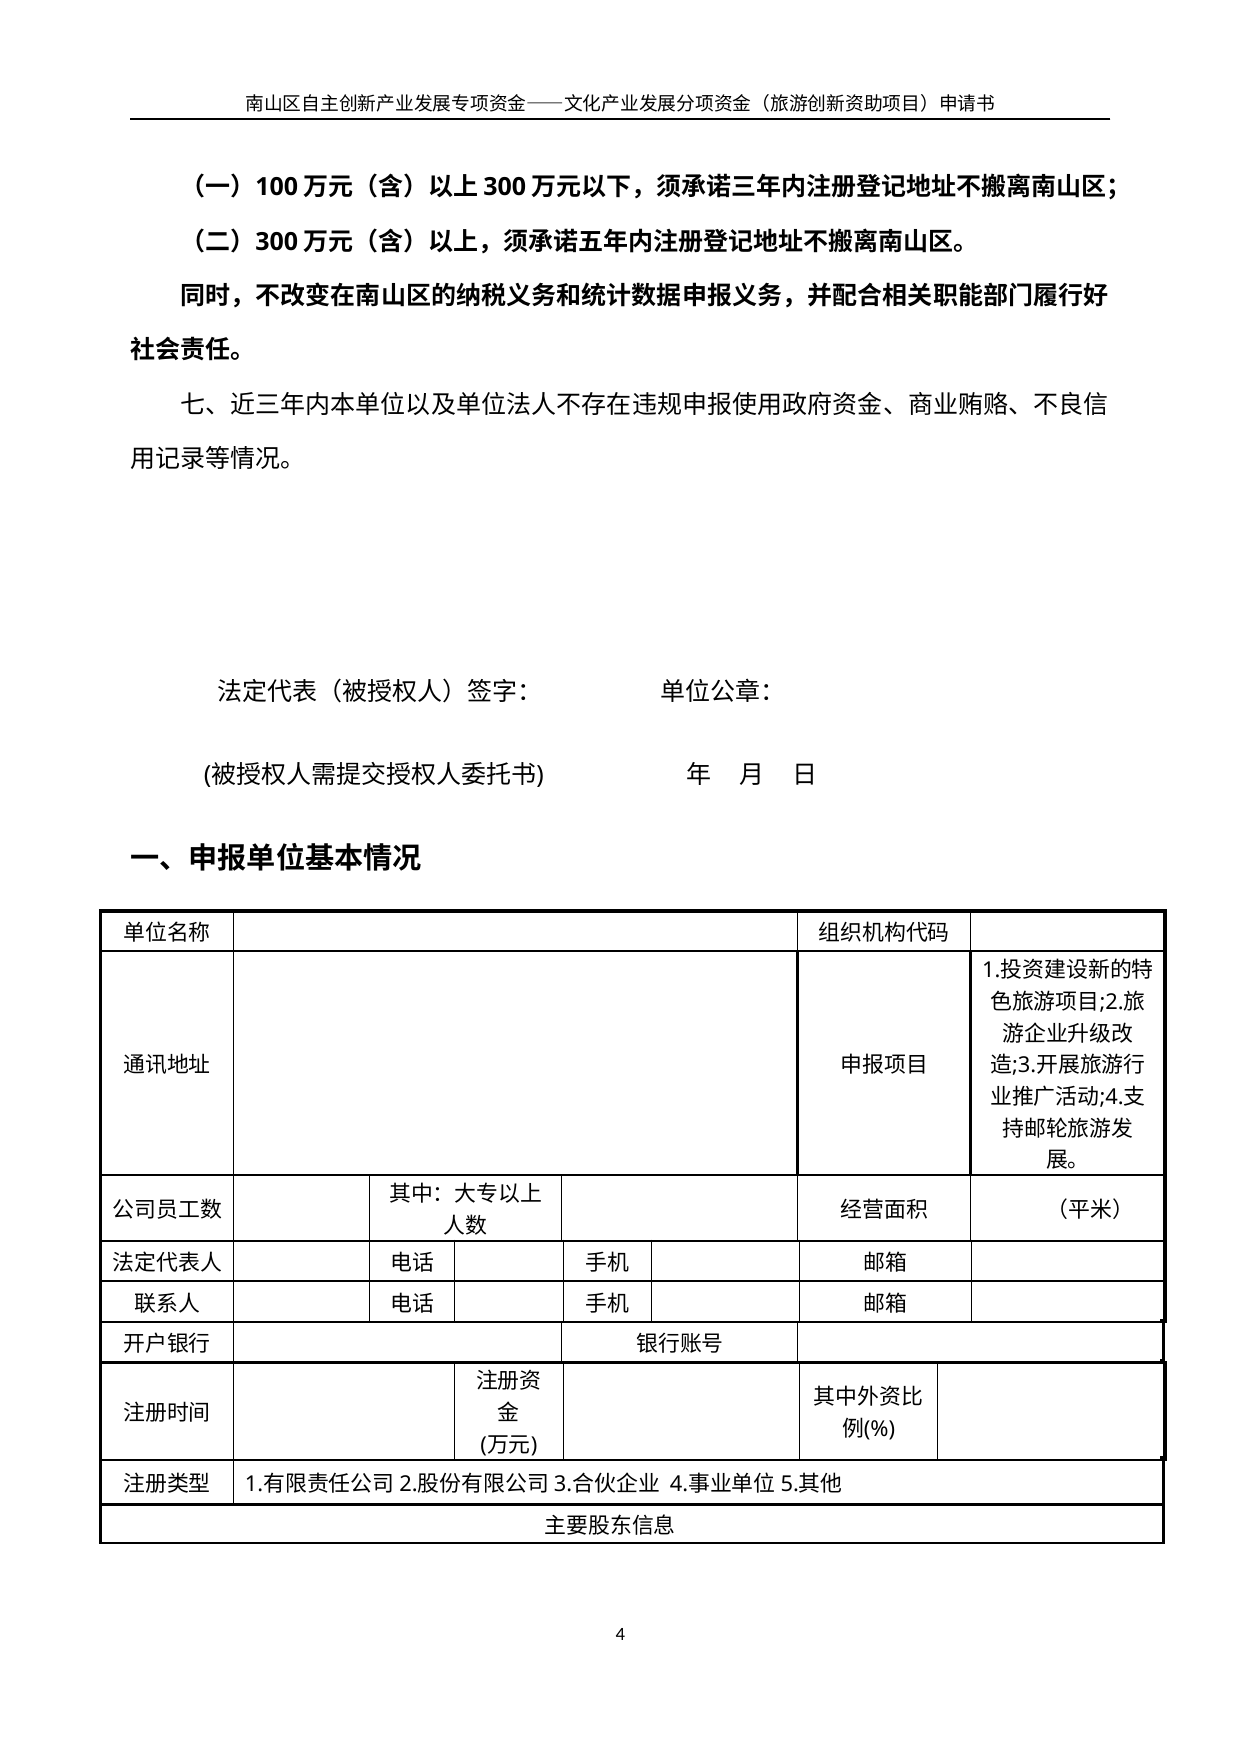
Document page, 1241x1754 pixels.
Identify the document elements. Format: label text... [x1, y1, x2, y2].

table_cell 法定代表人 [102, 1242, 233, 1280]
table_header [234, 913, 797, 950]
table_cell 手机 [564, 1282, 651, 1321]
table_cell 其中：大专以上人数 [370, 1176, 561, 1239]
table_cell 开户银行 [102, 1323, 233, 1361]
table_cell 邮箱 [800, 1242, 971, 1280]
table_cell 联系人 [102, 1282, 233, 1321]
text 法定代表（被授权人）签字： 单位公章： [130, 657, 1110, 722]
text 一、申报单位基本情况 [130, 823, 1110, 888]
table_cell 通讯地址 [102, 952, 233, 1174]
table_cell （平米） [971, 1176, 1163, 1239]
table_cell [234, 1323, 561, 1361]
table_cell [234, 1282, 369, 1321]
table_header 单位名称 [102, 913, 233, 950]
table_cell 电话 [370, 1242, 454, 1280]
text （一）100万元（含）以上300万元以下，须承诺三年内注册登记地址不搬离南山区； [130, 167, 1110, 203]
table_cell 1.投资建设新的特色旅游项目;2.旅游企业升级改造;3.开展旅游行业推广活动;4.支持邮轮旅游发展。 [972, 952, 1163, 1174]
table_cell 1.有限责任公司 2.股份有限公司 3.合伙企业 4.事业单位 5.其他 [234, 1461, 1162, 1503]
text (被授权人需提交授权人委托书) 年 月 日 [130, 740, 1110, 805]
table_cell [798, 1323, 1162, 1361]
table_cell [938, 1364, 1163, 1458]
table_cell [455, 1282, 563, 1321]
table_cell 注册时间 [102, 1364, 233, 1458]
table_cell 手机 [564, 1242, 651, 1280]
table_cell [972, 1282, 1163, 1321]
table_cell 申报项目 [799, 952, 969, 1174]
table_cell [234, 1176, 369, 1239]
table_cell [652, 1282, 799, 1321]
table_cell 电话 [370, 1282, 454, 1321]
table_cell [234, 1364, 454, 1458]
table_header 组织机构代码 [798, 913, 970, 950]
text 七、近三年内本单位以及单位法人不存在违规申报使用政府资金、商业贿赂、不良信用记录等情况。 [130, 384, 1110, 475]
table_cell [652, 1242, 799, 1280]
table_cell 银行账号 [562, 1323, 797, 1361]
text （二）300万元（含）以上，须承诺五年内注册登记地址不搬离南山区。 [130, 221, 1110, 257]
table_cell [564, 1364, 799, 1458]
text 同时，不改变在南山区的纳税义务和统计数据申报义务，并配合相关职能部门履行好社会责任。 [130, 275, 1110, 366]
table_cell 经营面积 [798, 1176, 970, 1239]
table_cell 邮箱 [800, 1282, 971, 1321]
table_cell [234, 952, 796, 1174]
table_cell [972, 1242, 1163, 1280]
table_cell 注册类型 [102, 1461, 233, 1503]
table_header [971, 913, 1163, 950]
table_cell [562, 1176, 797, 1239]
table_cell 其中外资比例(%) [800, 1364, 937, 1458]
table_cell 主要股东信息 [102, 1506, 1162, 1542]
table_cell [455, 1242, 563, 1280]
table_cell 公司员工数 [102, 1176, 233, 1239]
table_cell 注册资金 (万元) [455, 1364, 563, 1458]
table_cell [234, 1242, 369, 1280]
